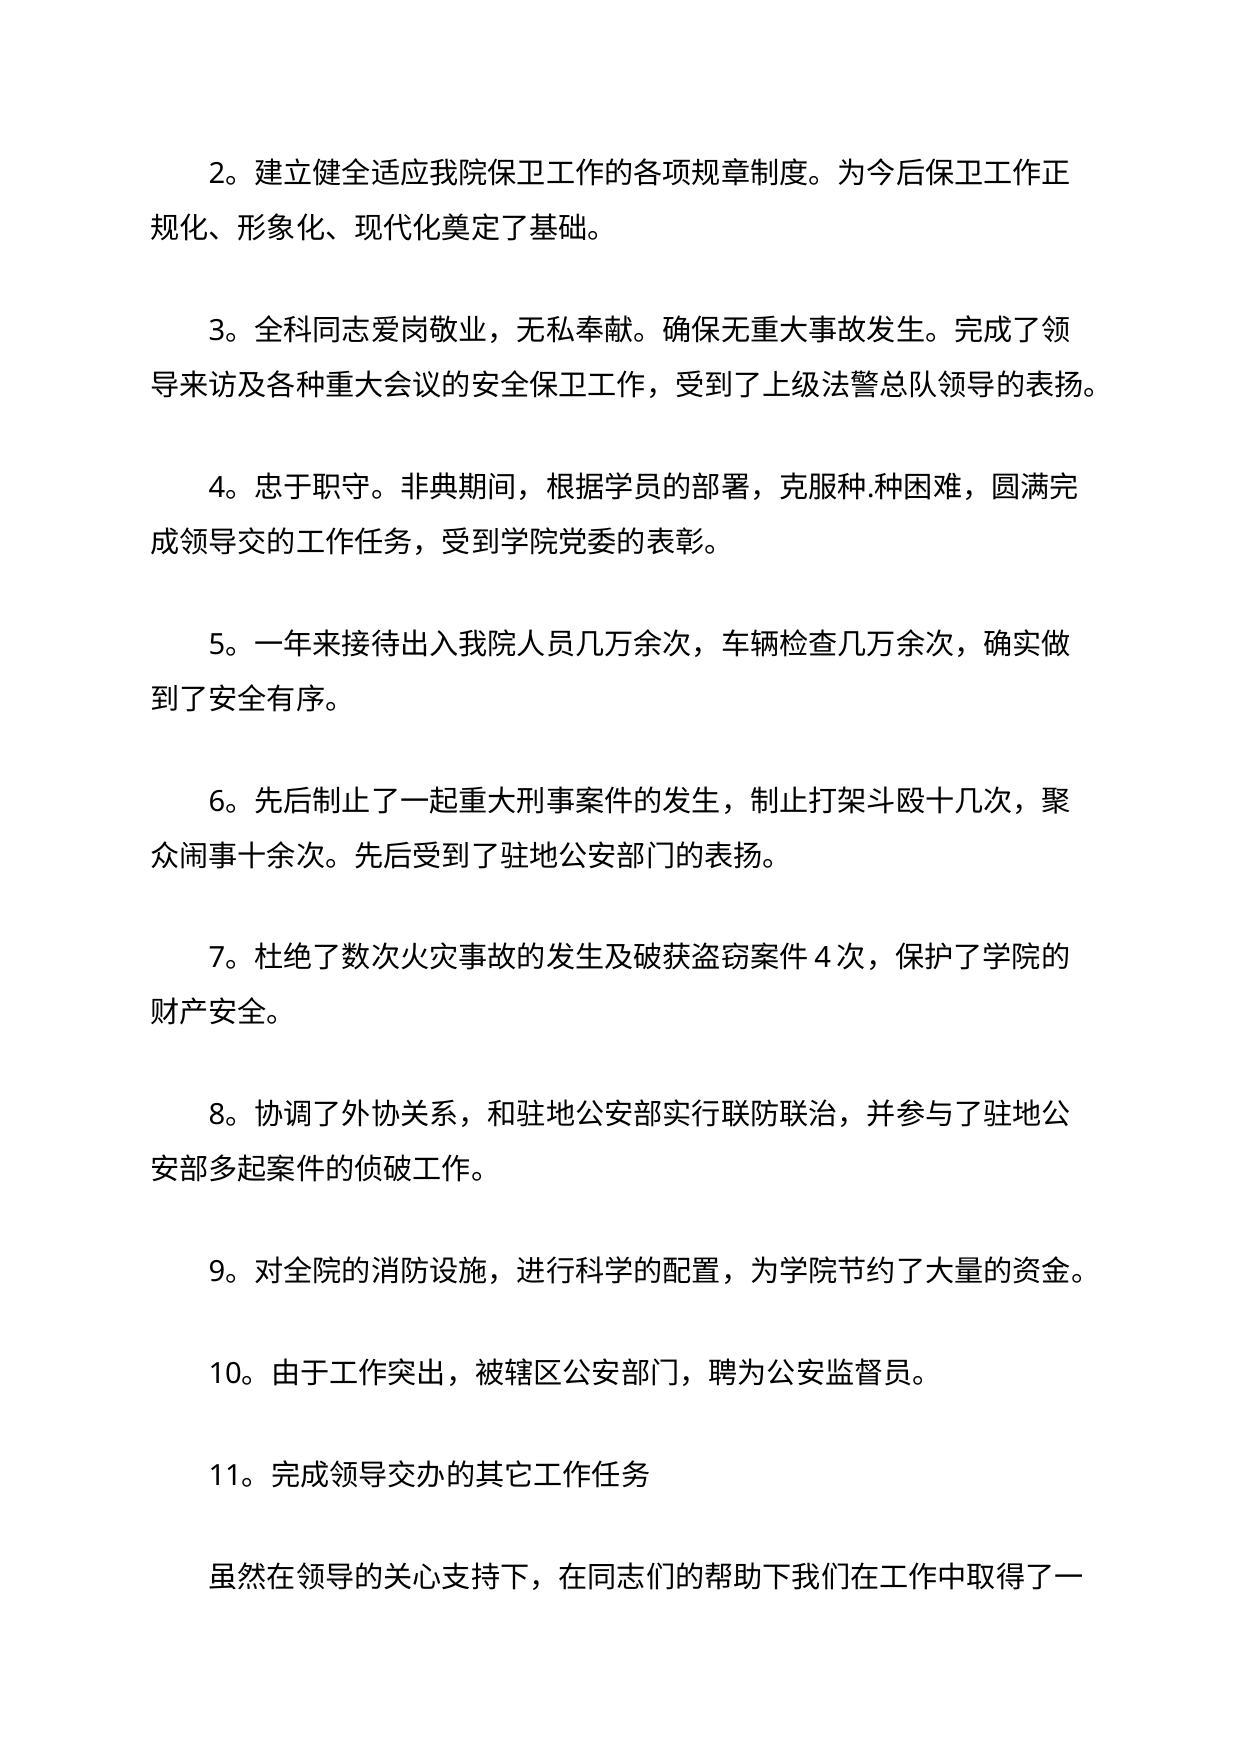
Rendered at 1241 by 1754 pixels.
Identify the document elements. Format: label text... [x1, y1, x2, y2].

text 5。一年来接待出入我院人员几万余次，车辆检查几万余次，确实做到了安全有序。 [150, 620, 1090, 718]
text 8。协调了外协关系，和驻地公安部实行联防联治，并参与了驻地公安部多起案件的侦破工作。 [150, 1091, 1090, 1188]
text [150, 1553, 1090, 1596]
text 7。杜绝了数次火灾事故的发生及破获盗窃案件4次，保护了学院的财产安全。 [150, 934, 1090, 1031]
text 11。完成领导交办的其它工作任务 [150, 1451, 1090, 1494]
text 2。建立健全适应我院保卫工作的各项规章制度。为今后保卫工作正规化、形象化、现代化奠定了基础。 [150, 150, 1090, 247]
text 10。由于工作突出，被辖区公安部门，聘为公安监督员。 [150, 1349, 1090, 1392]
text 9。对全院的消防设施，进行科学的配置，为学院节约了大量的资金。 [150, 1247, 1090, 1290]
text 3。全科同志爱岗敬业，无私奉献。确保无重大事故发生。完成了领导来访及各种重大会议的安全保卫工作，受到了上级法警总队领导的表扬。 [150, 307, 1090, 404]
text 4。忠于职守。非典期间，根据学员的部署，克服种.种困难，圆满完成领导交的工作任务，受到学院党委的表彰。 [150, 463, 1090, 561]
text 6。先后制止了一起重大刑事案件的发生，制止打架斗殴十几次，聚众闹事十余次。先后受到了驻地公安部门的表扬。 [150, 777, 1090, 874]
